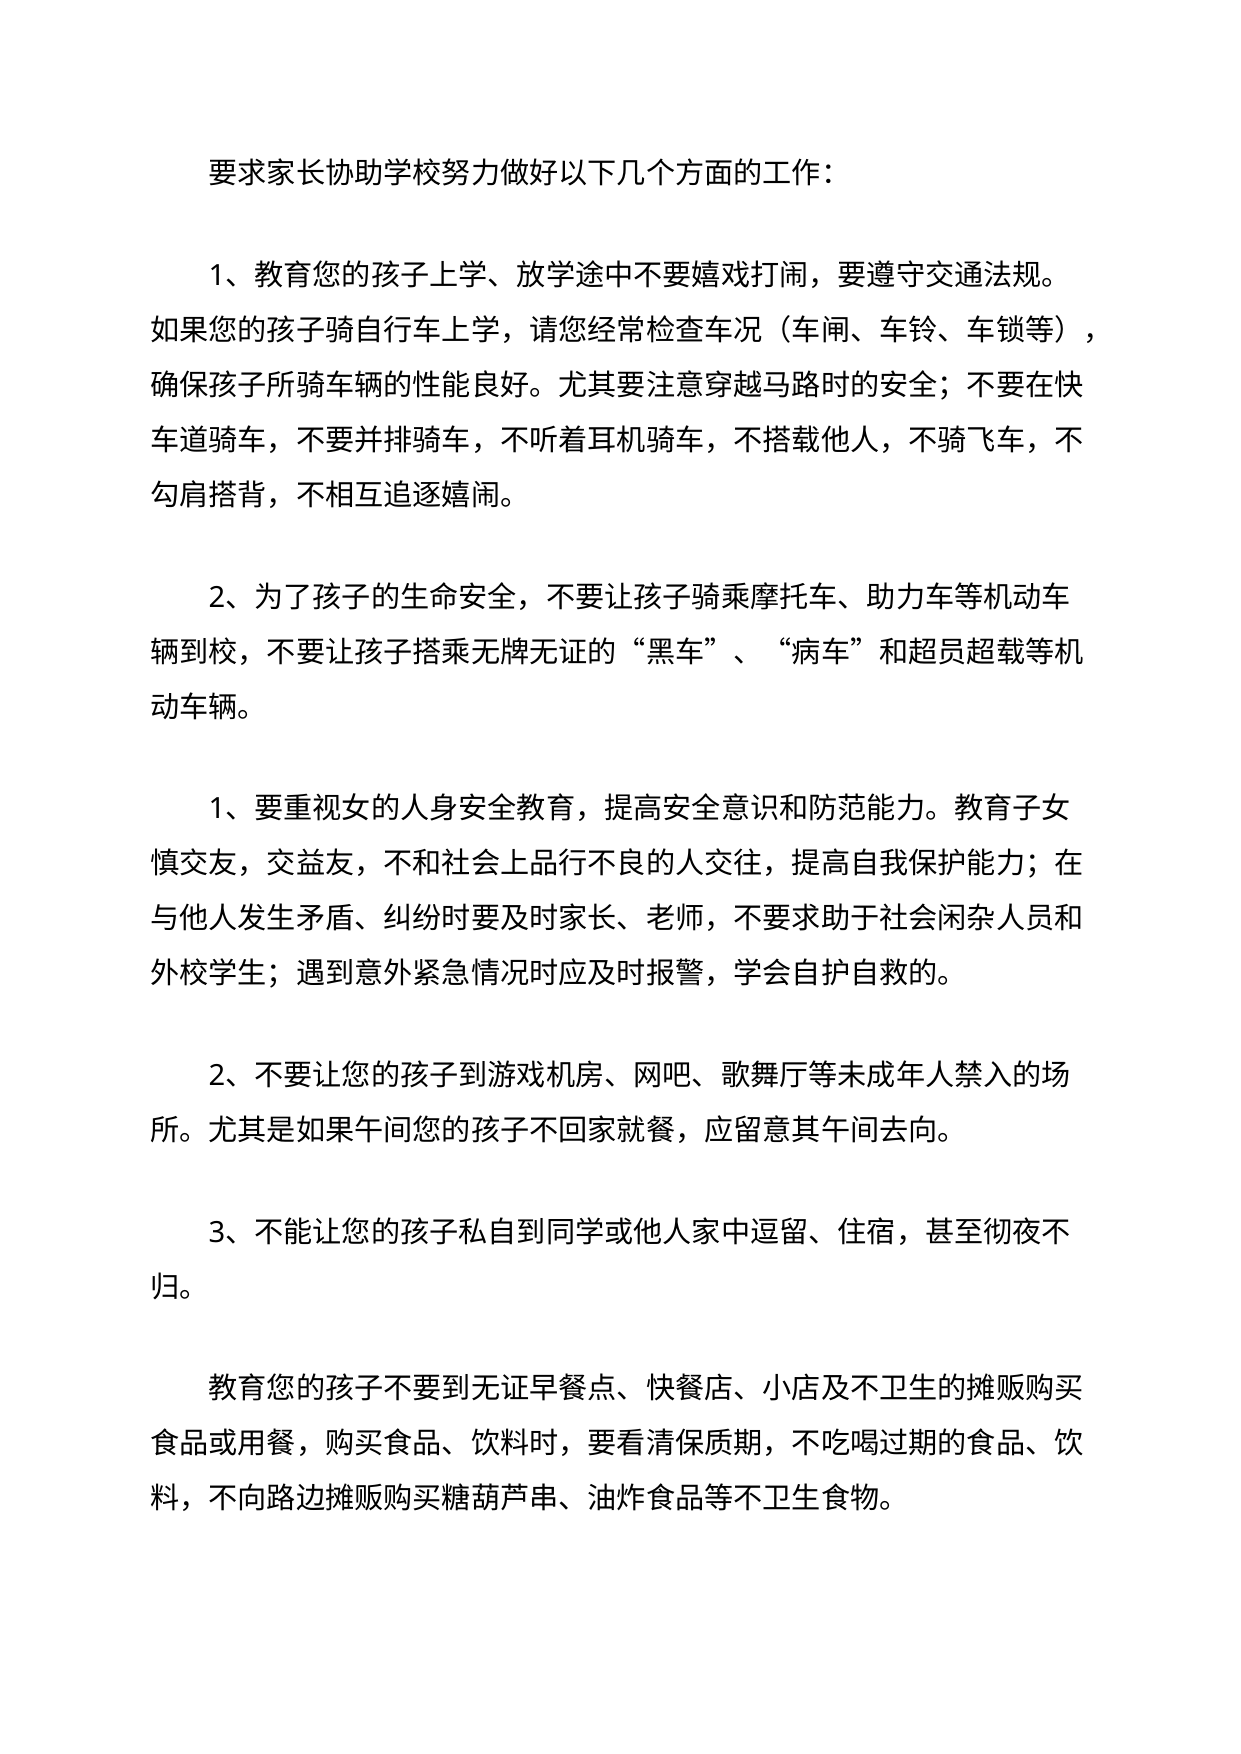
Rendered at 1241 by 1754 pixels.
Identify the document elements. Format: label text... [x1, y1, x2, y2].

text 1、要重视女的人身安全教育，提高安全意识和防范能力。教育子女慎交友，交益友，不和社会上品行不良的人交往，提高自我保护能力；在与他人发生矛盾、纠纷时要及时家长、老师，不要求助于社会闲杂人员和外校学生；遇到意外紧急情况时应及时报警，学会自护自救的。 [150, 785, 1090, 992]
text 教育您的孩子不要到无证早餐点、快餐店、小店及不卫生的摊贩购买食品或用餐，购买食品、饮料时，要看清保质期，不吃喝过期的食品、饮料，不向路边摊贩购买糖葫芦串、油炸食品等不卫生食物。 [150, 1365, 1090, 1517]
text 2、为了孩子的生命安全，不要让孩子骑乘摩托车、助力车等机动车辆到校，不要让孩子搭乘无牌无证的“黑车”、“病车”和超员超载等机动车辆。 [150, 573, 1090, 725]
text 要求家长协助学校努力做好以下几个方面的工作： [150, 150, 1090, 192]
text 2、不要让您的孩子到游戏机房、网吧、歌舞厅等未成年人禁入的场所。尤其是如果午间您的孩子不回家就餐，应留意其午间去向。 [150, 1051, 1090, 1149]
text 3、不能让您的孩子私自到同学或他人家中逗留、住宿，甚至彻夜不归。 [150, 1208, 1090, 1306]
text 1、教育您的孩子上学、放学途中不要嬉戏打闹，要遵守交通法规。如果您的孩子骑自行车上学，请您经常检查车况（车闸、车铃、车锁等），确保孩子所骑车辆的性能良好。尤其要注意穿越马路时的安全；不要在快车道骑车，不要并排骑车，不听着耳机骑车，不搭载他人，不骑飞车，不勾肩搭背，不相互追逐嬉闹。 [150, 252, 1090, 514]
